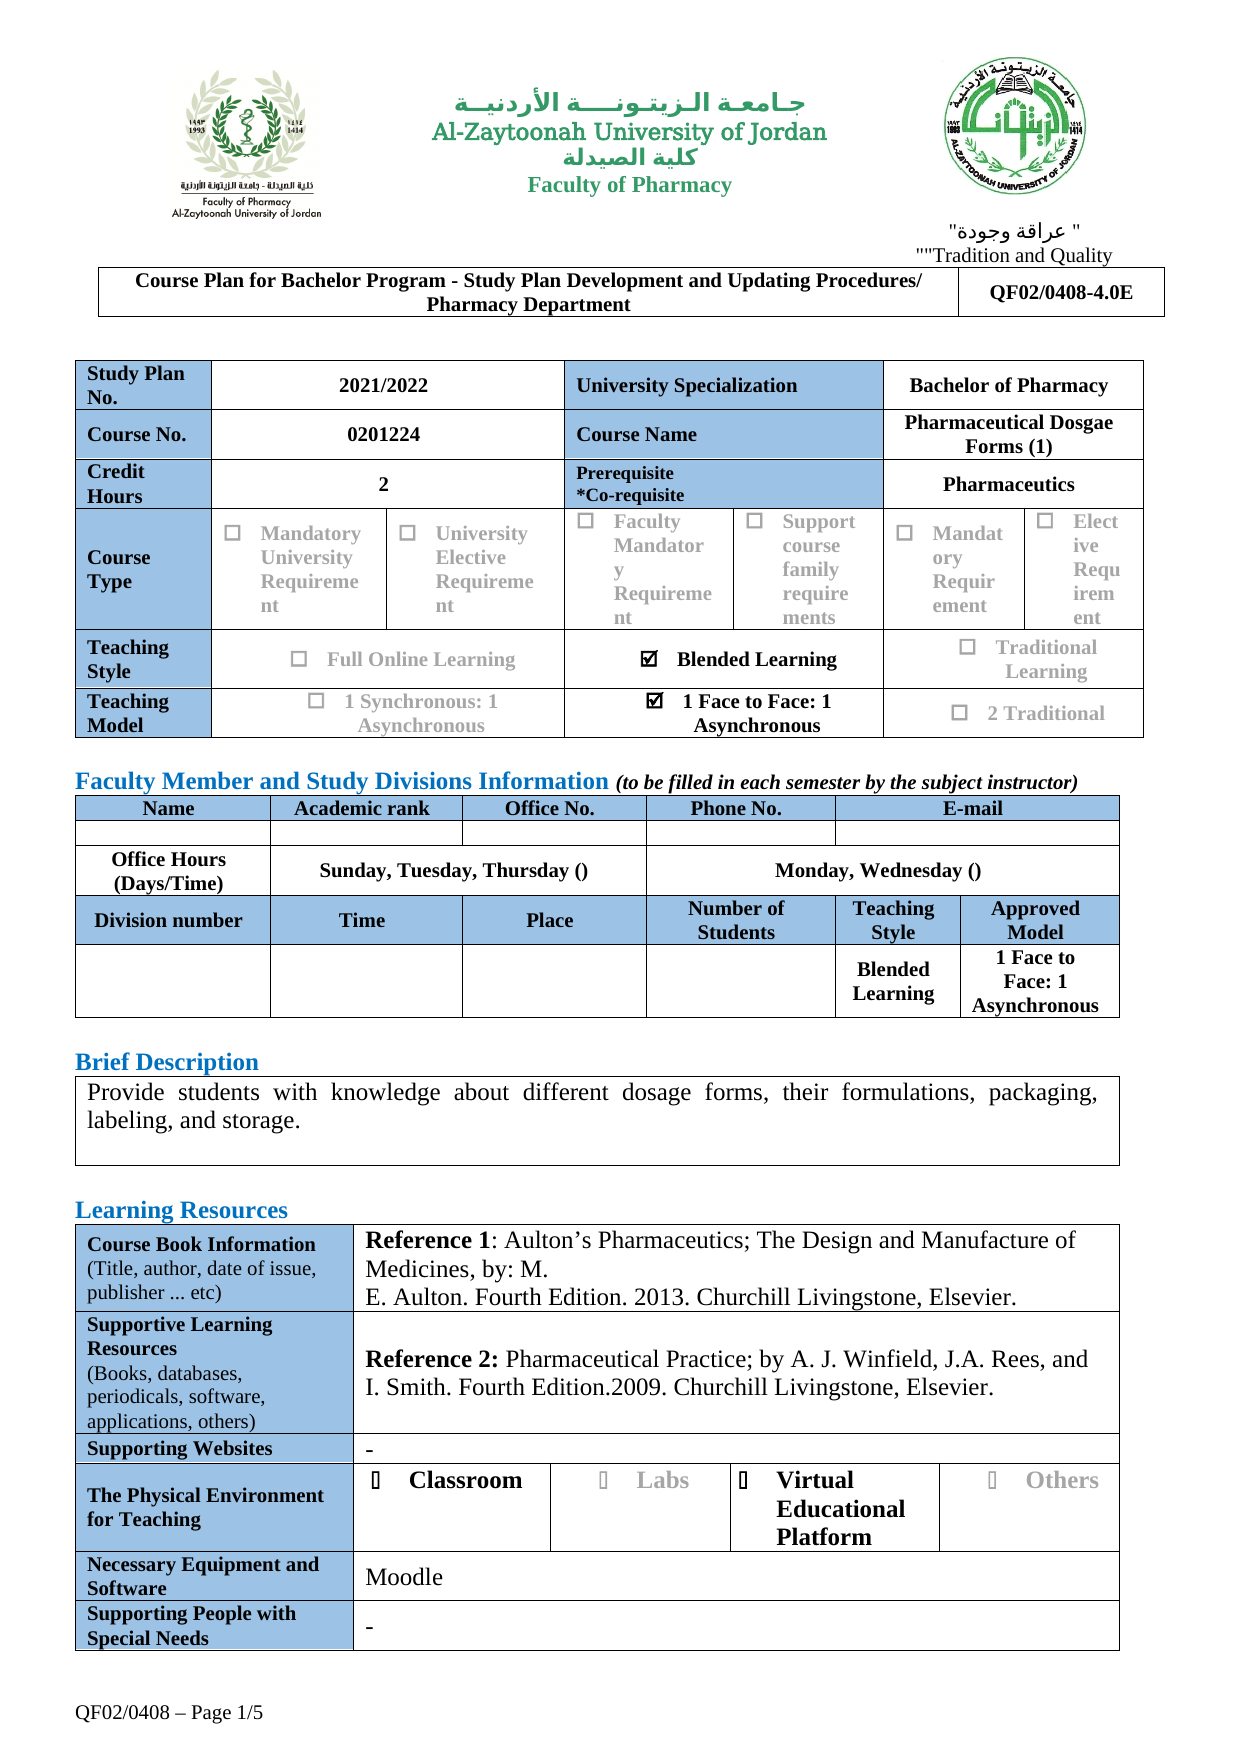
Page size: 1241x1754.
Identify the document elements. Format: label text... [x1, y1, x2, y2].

table_cell Credit Hours [76, 460, 211, 508]
table_header 2021/2022 [212, 361, 564, 409]
table_cell 0201224 [212, 410, 564, 458]
table_cell Teaching Model [76, 689, 211, 737]
table_cell Virtual Educational Platform [731, 1464, 939, 1551]
table_cell [647, 945, 835, 1017]
table_header Phone No. [647, 796, 835, 820]
text Faculty Member and Study Divisions Information (to be filled in each semester by the subject instructor) [75, 766, 1111, 795]
table_cell Others [940, 1464, 1119, 1551]
picture [169, 67, 325, 219]
table_cell Teaching Style [76, 630, 211, 687]
table_cell Monday, Wednesday () [647, 846, 1119, 894]
table_cell Mandatory Requirement [884, 509, 1024, 629]
table_header Provide students with knowledge about different dosage forms, their formulations, packaging, labeling, and storage. [76, 1077, 1119, 1165]
table_cell [836, 821, 1119, 845]
table_cell Time [271, 896, 462, 944]
table_cell Full Online Learning [212, 630, 564, 687]
table_cell Sunday, Tuesday, Thursday () [271, 846, 646, 894]
table_cell 1 Synchronous: 1 Asynchronous [212, 689, 564, 737]
table_cell Elective Requirement [1025, 509, 1143, 629]
table_cell Course Name [565, 410, 883, 458]
table_cell [76, 945, 270, 1017]
table_cell Supporting Websites [76, 1434, 353, 1462]
table_cell 1 Face to Face: 1 Asynchronous [565, 689, 883, 737]
table_cell Pharmaceutical Dosgae Forms (1) [884, 410, 1143, 458]
table_cell The Physical Environment for Teaching [76, 1464, 353, 1551]
table_cell Mandatory University Requirement [212, 509, 386, 629]
table_cell Traditional Learning [884, 630, 1143, 687]
table_cell Number of Students [647, 896, 835, 944]
table_cell Approved Model [961, 896, 1119, 944]
table_cell [463, 945, 646, 1017]
table_cell 2 [212, 460, 564, 508]
table_cell Pharmaceutics [884, 460, 1143, 508]
table_header Bachelor of Pharmacy [884, 361, 1143, 409]
table_cell Course No. [76, 410, 211, 458]
table_cell Faculty Mandatory Requirement [565, 509, 733, 629]
table_header Office No. [463, 796, 646, 820]
table_cell - [354, 1434, 1119, 1462]
table_cell [76, 821, 270, 845]
table_header University Specialization [565, 361, 883, 409]
table_cell 2 Traditional [884, 689, 1143, 737]
table_header E-mail [836, 796, 1119, 820]
table_header Name [76, 796, 270, 820]
table_cell [647, 821, 835, 845]
table_header Study Plan No. [76, 361, 211, 409]
table_header Course Book Information (Title, author, date of issue, publisher ... etc) [76, 1225, 353, 1311]
table_cell Division number [76, 896, 270, 944]
table_cell Support course family requirements [734, 509, 883, 629]
table_cell Blended Learning [565, 630, 883, 687]
text Learning Resources [75, 1195, 1111, 1224]
table_cell University Elective Requirement [387, 509, 564, 629]
table_cell Teaching Style [836, 896, 960, 944]
table_cell Necessary Equipment and Software [76, 1552, 353, 1600]
table_cell [271, 821, 462, 845]
table_cell Office Hours (Days/Time) [76, 846, 270, 894]
table_cell Blended Learning [836, 945, 960, 1017]
table_cell [271, 945, 462, 1017]
text Brief Description [75, 1047, 1111, 1076]
table_cell Supporting People with Special Needs [76, 1601, 353, 1649]
table_cell - [354, 1601, 1119, 1649]
table_cell Labs [551, 1464, 730, 1551]
table_cell Course Type [76, 509, 211, 629]
table_header Reference 1: Aulton’s Pharmaceutics; The Design and Manufacture of Medicines, by: M. E. Aulton. Fourth Edition. 2013. Churchill Livingstone, Elsevier. [354, 1225, 1119, 1311]
table_cell Place [463, 896, 646, 944]
table_cell Moodle [354, 1552, 1119, 1600]
table_header Academic rank [271, 796, 462, 820]
table_cell Supportive Learning Resources (Books, databases, periodicals, software, applications, others) [76, 1312, 353, 1433]
table_cell Classroom [354, 1464, 550, 1551]
table_cell Reference 2: Pharmaceutical Practice; by A. J. Winfield, J.A. Rees, and I. Smith. Fourth Edition.2009. Churchill Livingstone, Elsevier. [354, 1312, 1119, 1433]
table_cell Prerequisite *Co-requisite [565, 460, 883, 508]
table_cell 1 Face to Face: 1 Asynchronous [961, 945, 1119, 1017]
table_cell [463, 821, 646, 845]
